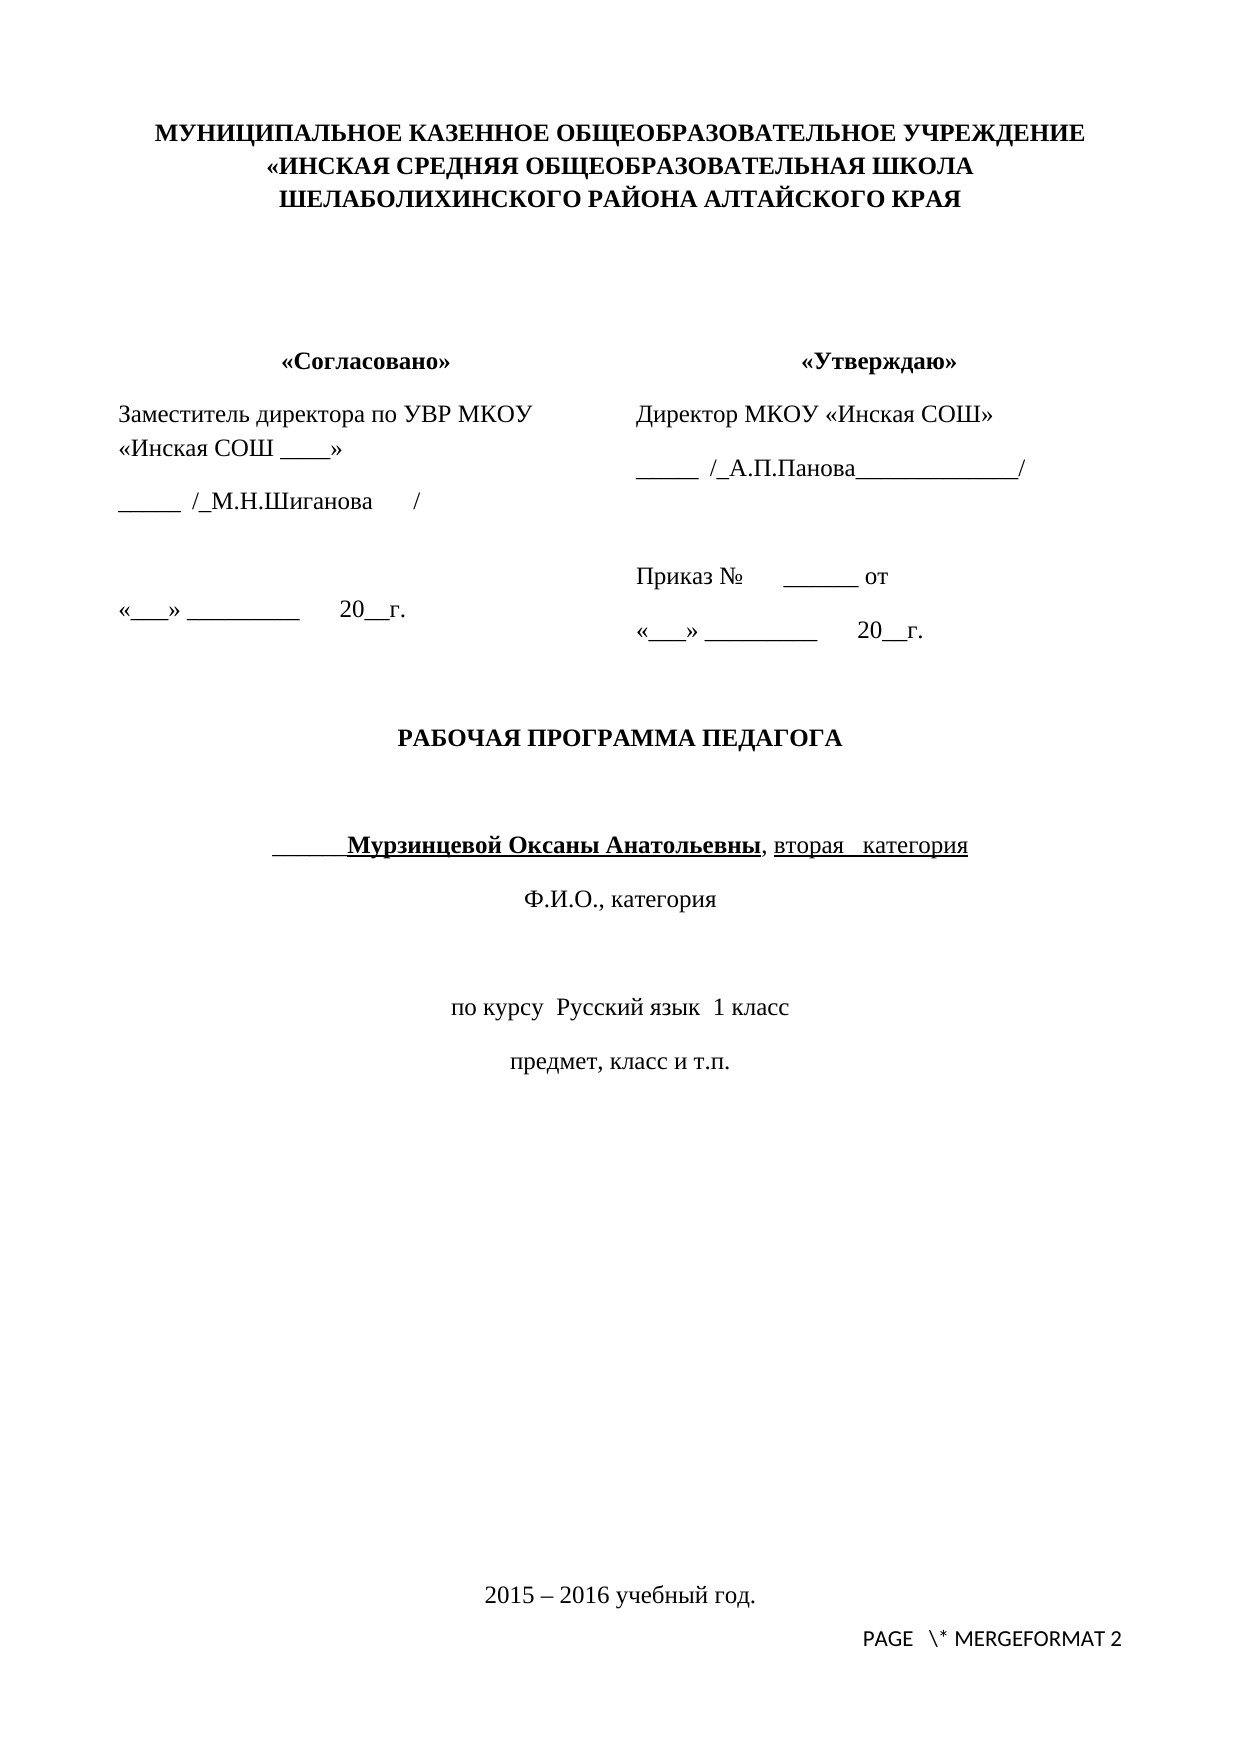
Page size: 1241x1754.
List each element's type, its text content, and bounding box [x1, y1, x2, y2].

text МУНИЦИПАЛЬНОЕ КАЗЕННОЕ ОБЩЕОБРАЗОВАТЕЛЬНОЕ УЧРЕЖДЕНИЕ «ИНСКАЯ СРЕДНЯЯ ОБЩЕОБРАЗОВАТЕЛЬНАЯ ШКОЛА ШЕЛАБОЛИХИНСКОГО РАЙОНА АЛТАЙСКОГО КРАЯ [118, 118, 1122, 213]
text Ф.И.О., категория [118, 884, 1122, 913]
text 2015 – 2016 учебный год. [118, 1580, 1122, 1609]
text ______Мурзинцевой Оксаны Анатольевны, вторая _категория [118, 830, 1122, 859]
table_header «Утверждаю» Директор МКОУ «Инская СОШ» _____ /_А.П.Панова_____________/ Приказ № ______ от «___» _________ 20__г. [625, 346, 1133, 723]
text по курсу Русский язык 1 класс [118, 992, 1122, 1021]
text РАБОЧАЯ ПРОГРАММА ПЕДАГОГА [118, 723, 1122, 751]
text предмет, класс и т.п. [118, 1046, 1122, 1074]
table_header «Согласовано» Заместитель директора по УВР МКОУ «Инская СОШ ____» _____ /_М.Н.Шиганова / «___» _________ 20__г. [107, 346, 624, 723]
